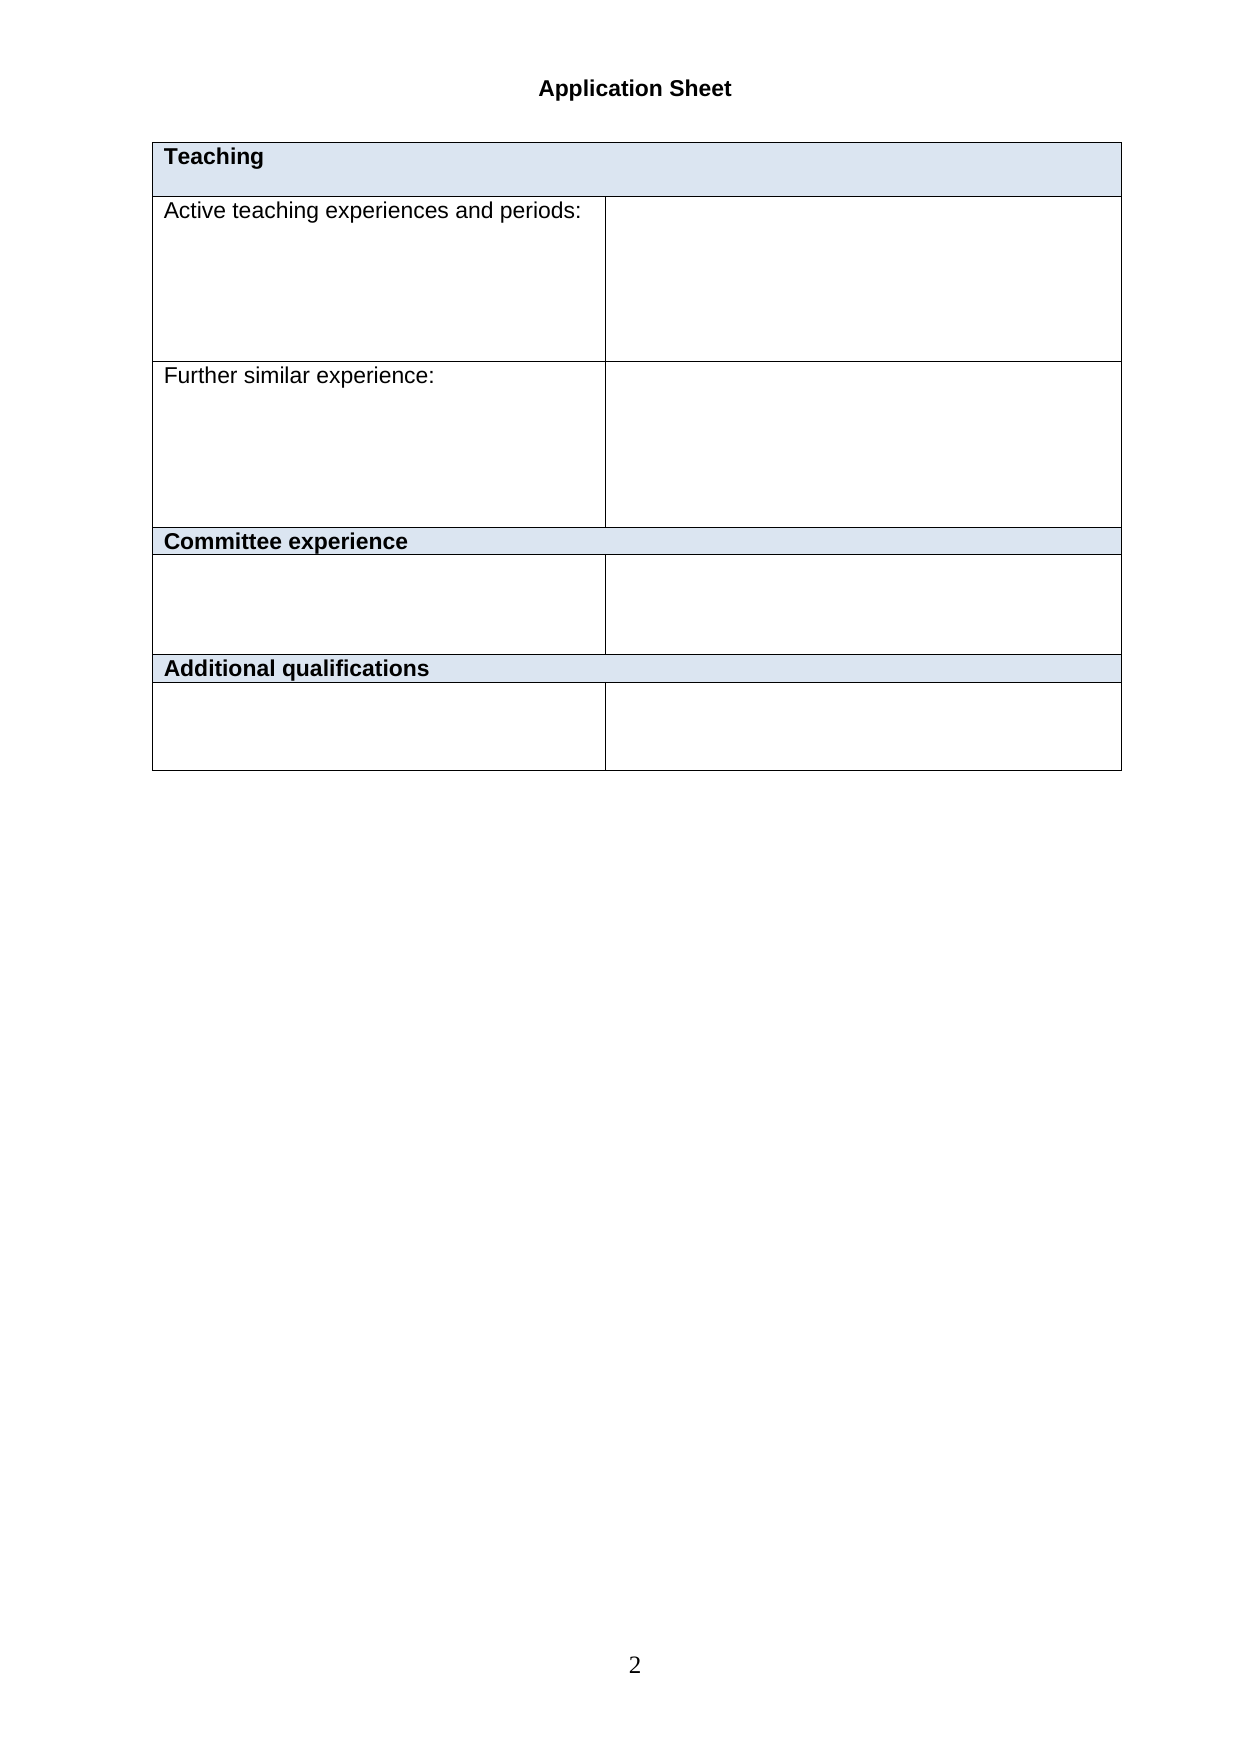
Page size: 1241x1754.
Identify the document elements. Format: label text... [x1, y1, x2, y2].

table_cell Further similar experience: [153, 362, 605, 527]
table_cell [606, 197, 1121, 361]
table_cell [153, 683, 605, 770]
table_cell [606, 362, 1121, 527]
table_cell Active teaching experiences and periods: [153, 197, 605, 361]
table_cell [153, 555, 605, 654]
table_cell Additional qualifications [153, 655, 1121, 682]
table_cell [606, 683, 1121, 770]
table_cell Committee experience [153, 528, 1121, 554]
table_header Teaching [153, 143, 1121, 196]
table_cell [606, 555, 1121, 654]
